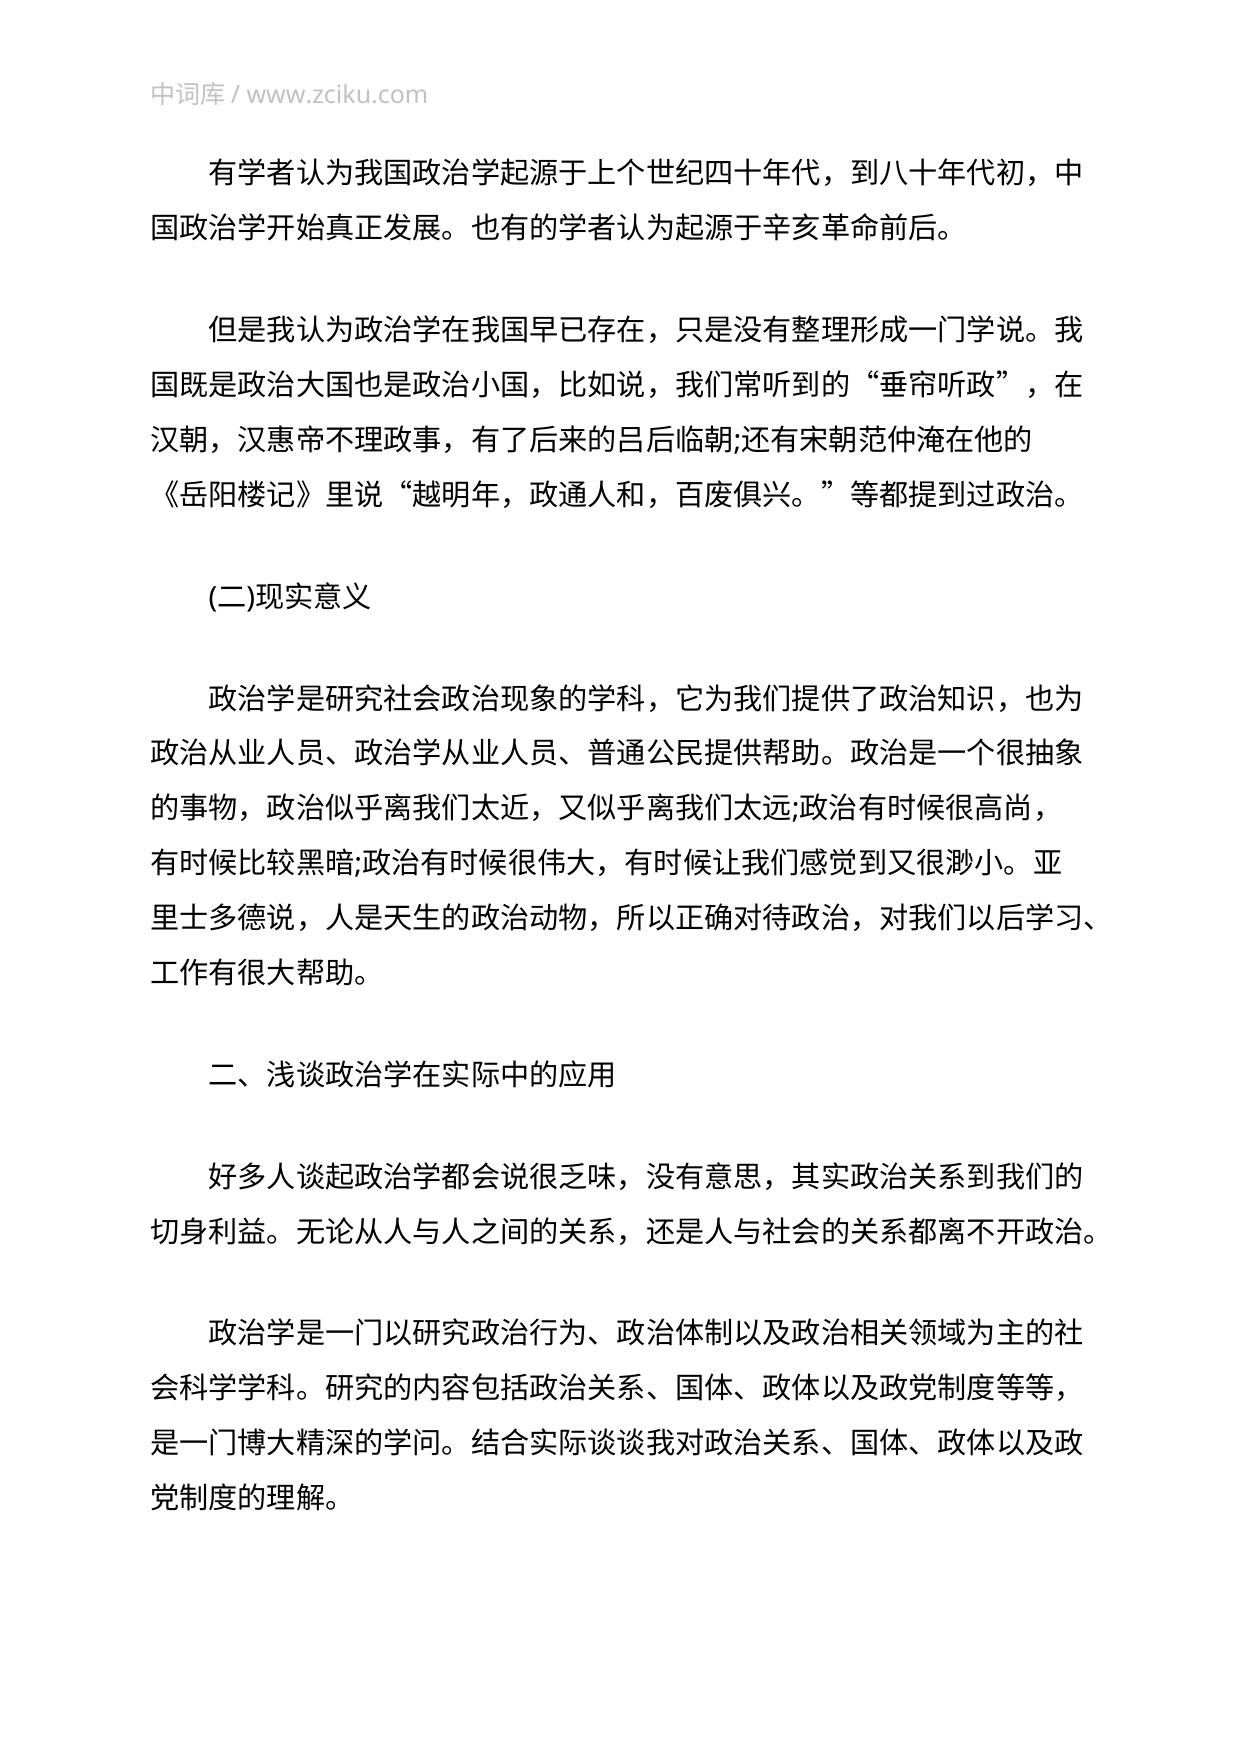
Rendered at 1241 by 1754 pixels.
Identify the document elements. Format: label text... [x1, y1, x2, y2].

text 政治学是研究社会政治现象的学科，它为我们提供了政治知识，也为政治从业人员、政治学从业人员、普通公民提供帮助。政治是一个很抽象的事物，政治似乎离我们太近，又似乎离我们太远;政治有时候很高尚，有时候比较黑暗;政治有时候很伟大，有时候让我们感觉到又很渺小。亚里士多德说，人是天生的政治动物，所以正确对待政治，对我们以后学习、工作有很大帮助。 [150, 675, 1090, 992]
text 但是我认为政治学在我国早已存在，只是没有整理形成一门学说。我国既是政治大国也是政治小国，比如说，我们常听到的“垂帘听政”，在汉朝，汉惠帝不理政事，有了后来的吕后临朝;还有宋朝范仲淹在他的《岳阳楼记》里说“越明年，政通人和，百废俱兴。”等都提到过政治。 [150, 307, 1090, 514]
text 好多人谈起政治学都会说很乏味，没有意思，其实政治关系到我们的切身利益。无论从人与人之间的关系，还是人与社会的关系都离不开政治。 [150, 1153, 1090, 1251]
text (二)现实意义 [150, 573, 1090, 616]
text 二、浅谈政治学在实际中的应用 [150, 1052, 1090, 1094]
text 政治学是一门以研究政治行为、政治体制以及政治相关领域为主的社会科学学科。研究的内容包括政治关系、国体、政体以及政党制度等等，是一门博大精深的学问。结合实际谈谈我对政治关系、国体、政体以及政党制度的理解。 [150, 1310, 1090, 1517]
text 有学者认为我国政治学起源于上个世纪四十年代，到八十年代初，中国政治学开始真正发展。也有的学者认为起源于辛亥革命前后。 [150, 150, 1090, 247]
